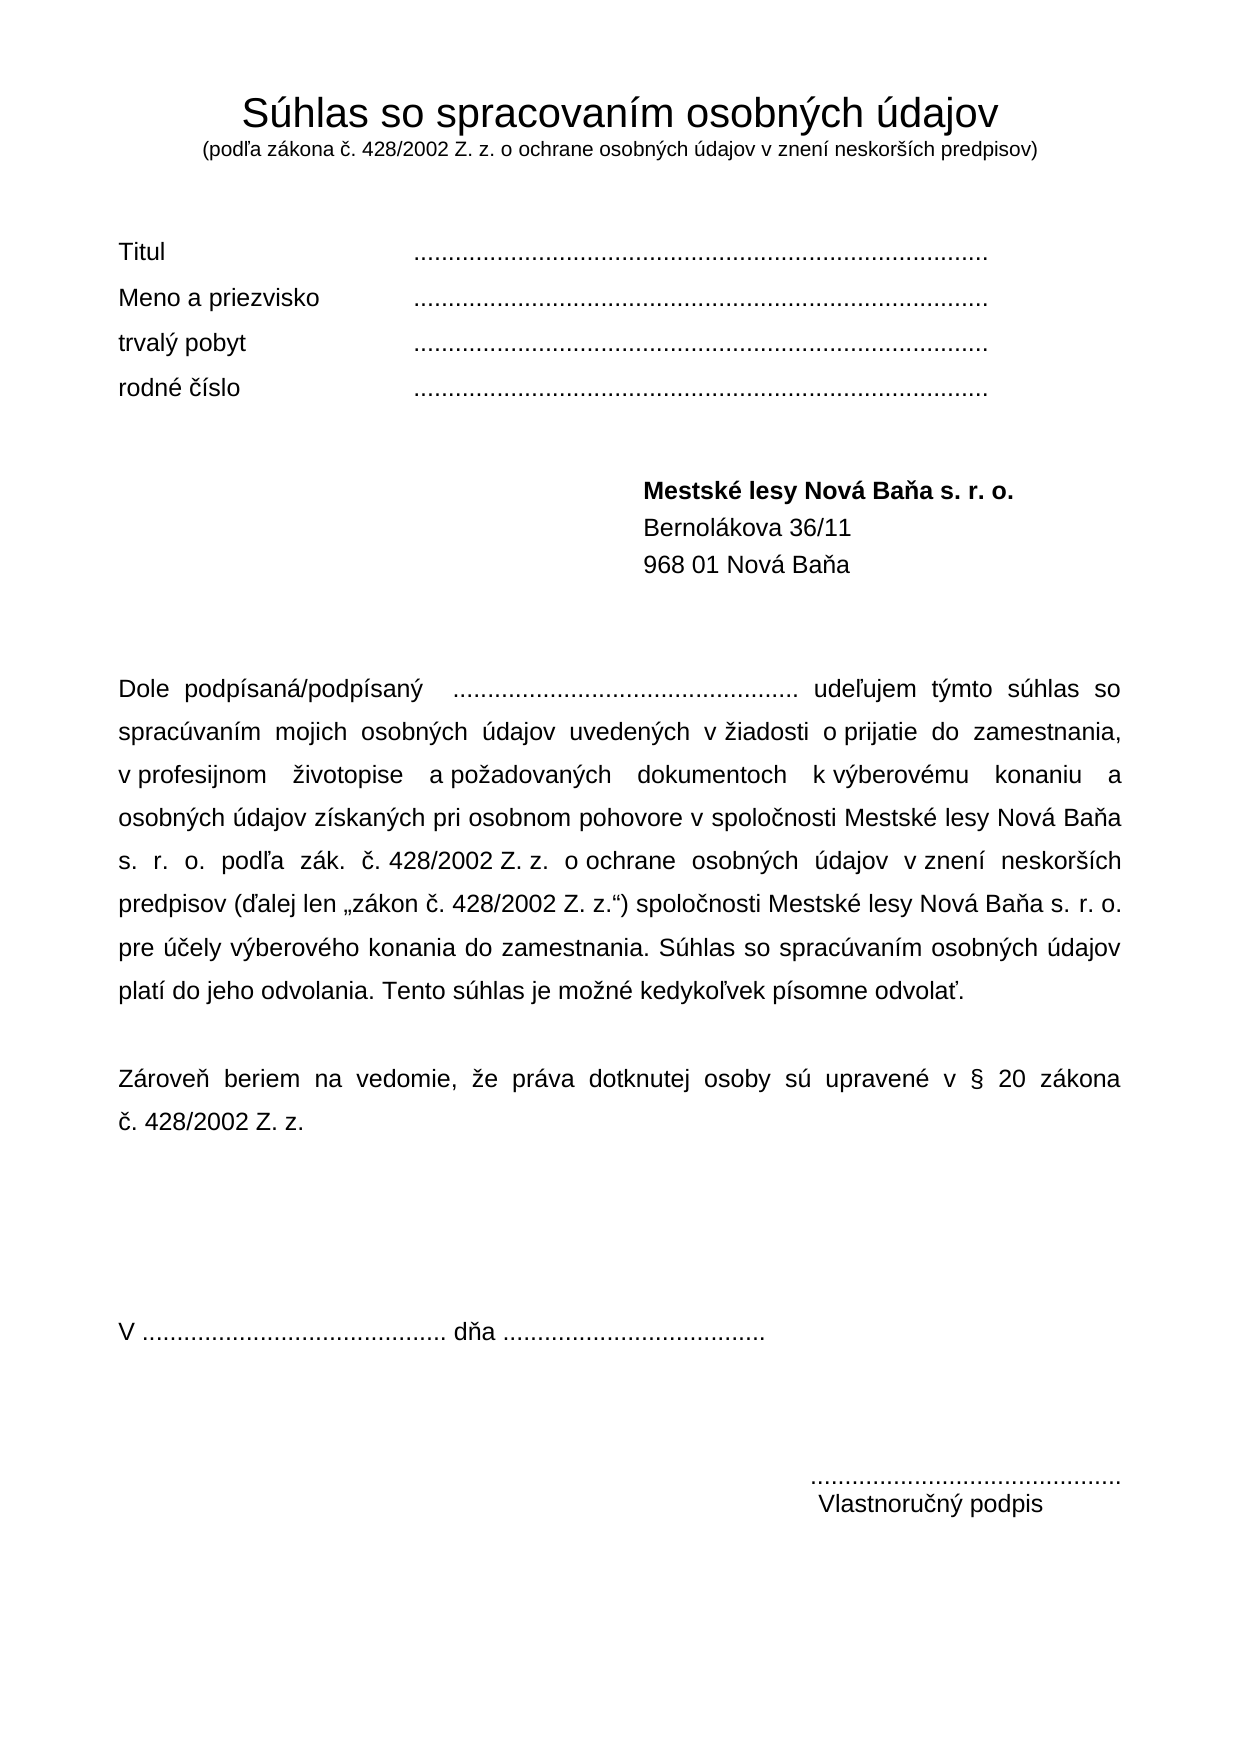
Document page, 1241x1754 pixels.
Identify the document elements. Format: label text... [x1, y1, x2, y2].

text 968 01 Nová Baňa [568, 551, 1122, 579]
text Súhlas so spracovaním osobných údajov [118, 89, 1122, 137]
text V ............................................ dňa ...................................... [118, 1317, 1122, 1346]
text Vlastnoručný podpis [118, 1489, 1122, 1518]
text Mestské lesy Nová Baňa s. r. o. [568, 476, 1122, 505]
text trvalý pobyt ................................................................................... [118, 328, 1122, 357]
text Titul ................................................................................... [118, 237, 1122, 266]
text rodné číslo ................................................................................... [118, 373, 1122, 402]
text Meno a priezvisko ................................................................................... [118, 283, 1122, 311]
text Bernolákova 36/11 [568, 513, 1122, 542]
text Zároveň beriem na vedomie, že práva dotknutej osoby sú upravené v § 20 zákona č. 428/2002 Z. z. [118, 1064, 1122, 1136]
text ............................................. [118, 1461, 1122, 1489]
text (podľa zákona č. 428/2002 Z. z. o ochrane osobných údajov v znení neskorších predpisov) [118, 137, 1122, 161]
text Dole podpísaná/podpísaný .................................................. udeľujem týmto súhlas so spracúvaním mojich osobných údajov uvedených v žiadosti o prijatie do zamestnania, v profesijnom životopise a požadovaných dokumentoch k výberovému konaniu a osobných údajov získaných pri osobnom pohovore v spoločnosti Mestské lesy Nová Baňa s. r. o. podľa zák. č. 428/2002 Z. z. o ochrane osobných údajov v znení neskorších predpisov (ďalej len „zákon č. 428/2002 Z. z.“) spoločnosti Mestské lesy Nová Baňa s. r. o. pre účely výberového konania do zamestnania. Súhlas so spracúvaním osobných údajov platí do jeho odvolania. Tento súhlas je možné kedykoľvek písomne odvolať. [118, 674, 1122, 1004]
